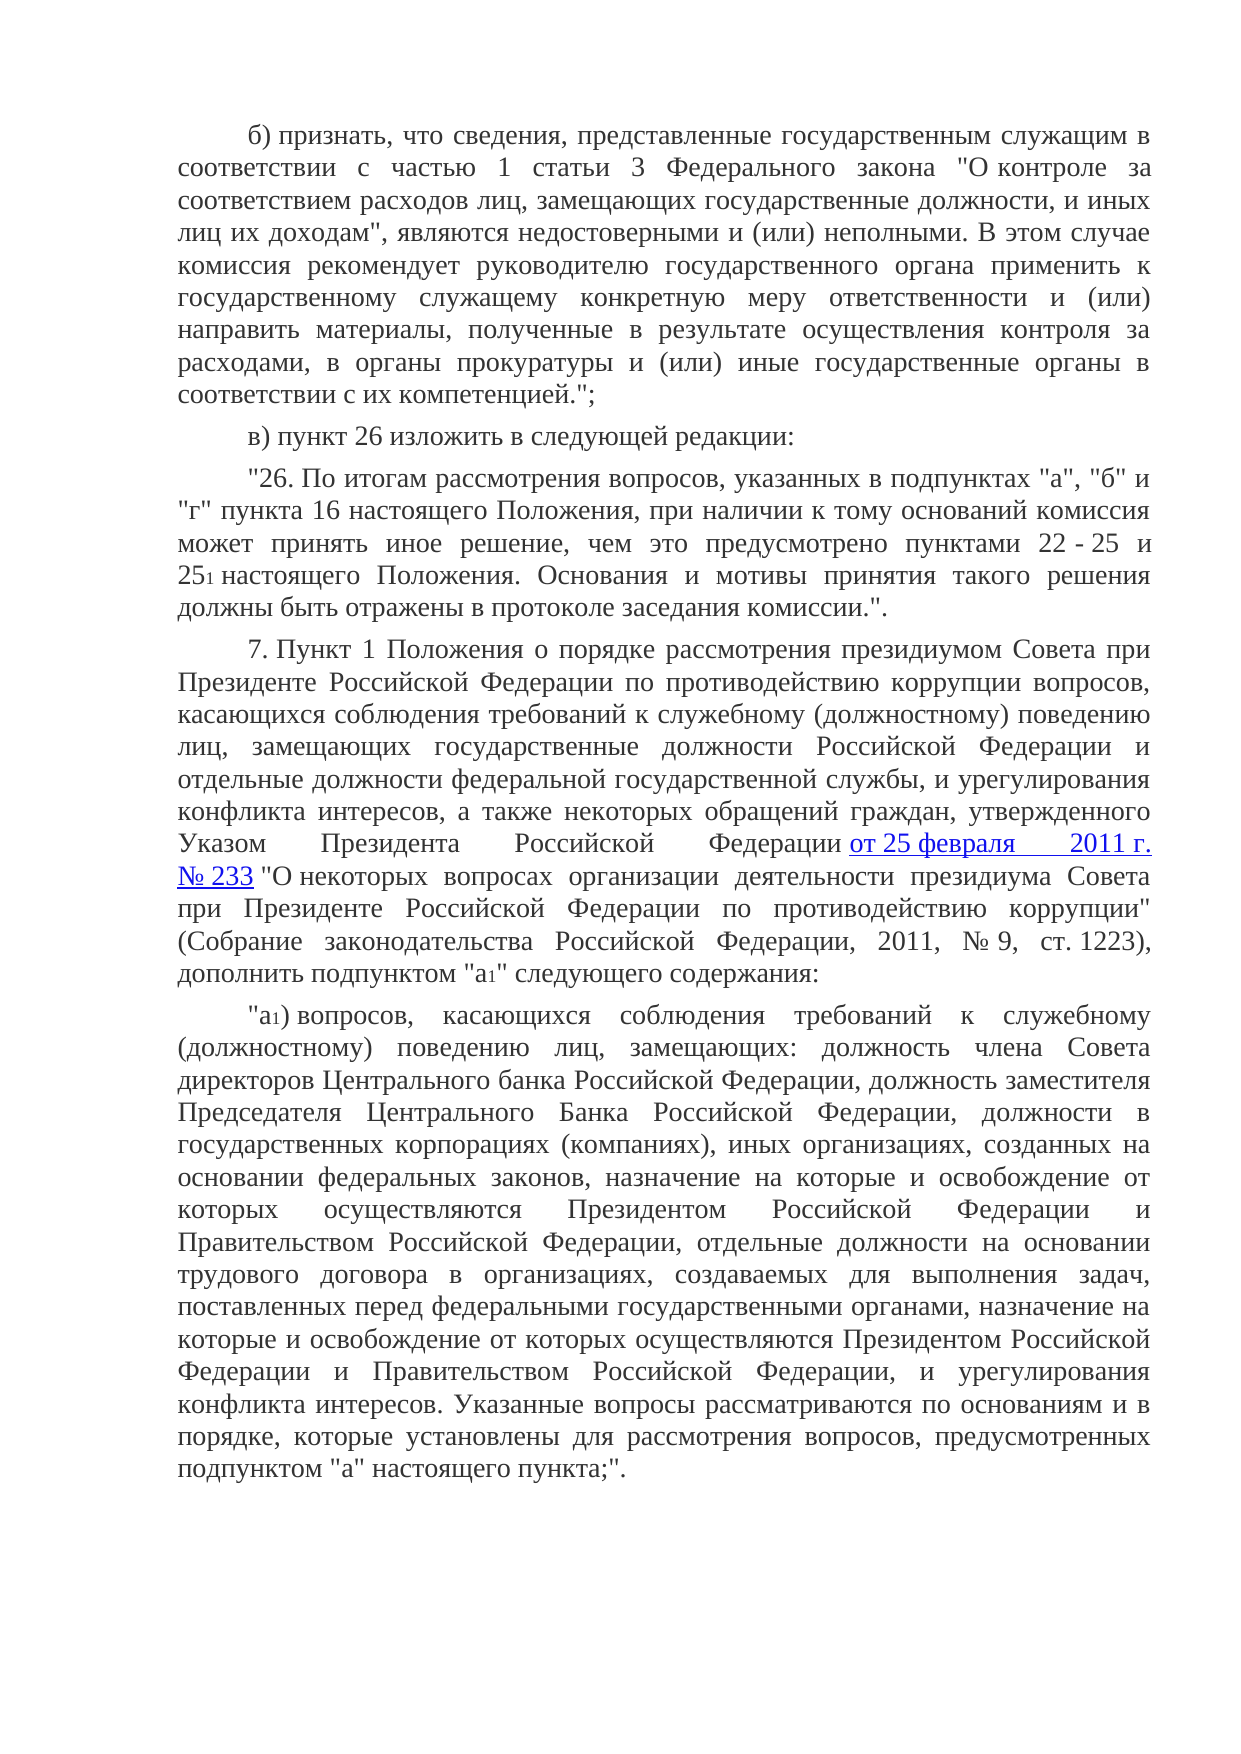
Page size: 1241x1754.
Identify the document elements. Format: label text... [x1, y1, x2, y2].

text в) пункт 26 изложить в следующей редакции: [177, 419, 1152, 451]
text "а1) вопросов, касающихся соблюдения требований к служебному (должностному) поведению лиц, замещающих: должность члена Совета директоров Центрального банка Российской Федерации, должность заместителя Председателя Центрального Банка Российской Федерации, должности в государственных корпорациях (компаниях), иных организациях, созданных на основании федеральных законов, назначение на которые и освобождение от которых осуществляются Президентом Российской Федерации и Правительством Российской Федерации, отдельные должности на основании трудового договора в организациях, создаваемых для выполнения задач, поставленных перед федеральными государственными органами, назначение на которые и освобождение от которых осуществляются Президентом Российской Федерации и Правительством Российской Федерации, и урегулирования конфликта интересов. Указанные вопросы рассматриваются по основаниям и в порядке, которые установлены для рассмотрения вопросов, предусмотренных подпунктом "а" настоящего пункта;". [177, 998, 1152, 1484]
text б) признать, что сведения, представленные государственным служащим в соответствии с частью 1 статьи 3 Федерального закона "О контроле за соответствием расходов лиц, замещающих государственные должности, и иных лиц их доходам", являются недостоверными и (или) неполными. В этом случае комиссия рекомендует руководителю государственного органа применить к государственному служащему конкретную меру ответственности и (или) направить материалы, полученные в результате осуществления контроля за расходами, в органы прокуратуры и (или) иные государственные органы в соответствии с их компетенцией."; [177, 118, 1152, 410]
text "26. По итогам рассмотрения вопросов, указанных в подпунктах "а", "б" и "г" пункта 16 настоящего Положения, при наличии к тому оснований комиссия может принять иное решение, чем это предусмотрено пунктами 22 - 25 и 251 настоящего Положения. Основания и мотивы принятия такого решения должны быть отражены в протоколе заседания комиссии.". [177, 461, 1152, 623]
text 7. Пункт 1 Положения о порядке рассмотрения президиумом Совета при Президенте Российской Федерации по противодействию коррупции вопросов, касающихся соблюдения требований к служебному (должностному) поведению лиц, замещающих государственные должности Российской Федерации и отдельные должности федеральной государственной службы, и урегулирования конфликта интересов, а также некоторых обращений граждан, утвержденного Указом Президента Российской Федерации от 25 февраля 2011 г. № 233 "О некоторых вопросах организации деятельности президиума Совета при Президенте Российской Федерации по противодействию коррупции" (Собрание законодательства Российской Федерации, 2011, № 9, ст. 1223), дополнить подпунктом "а1" следующего содержания: [177, 632, 1152, 988]
